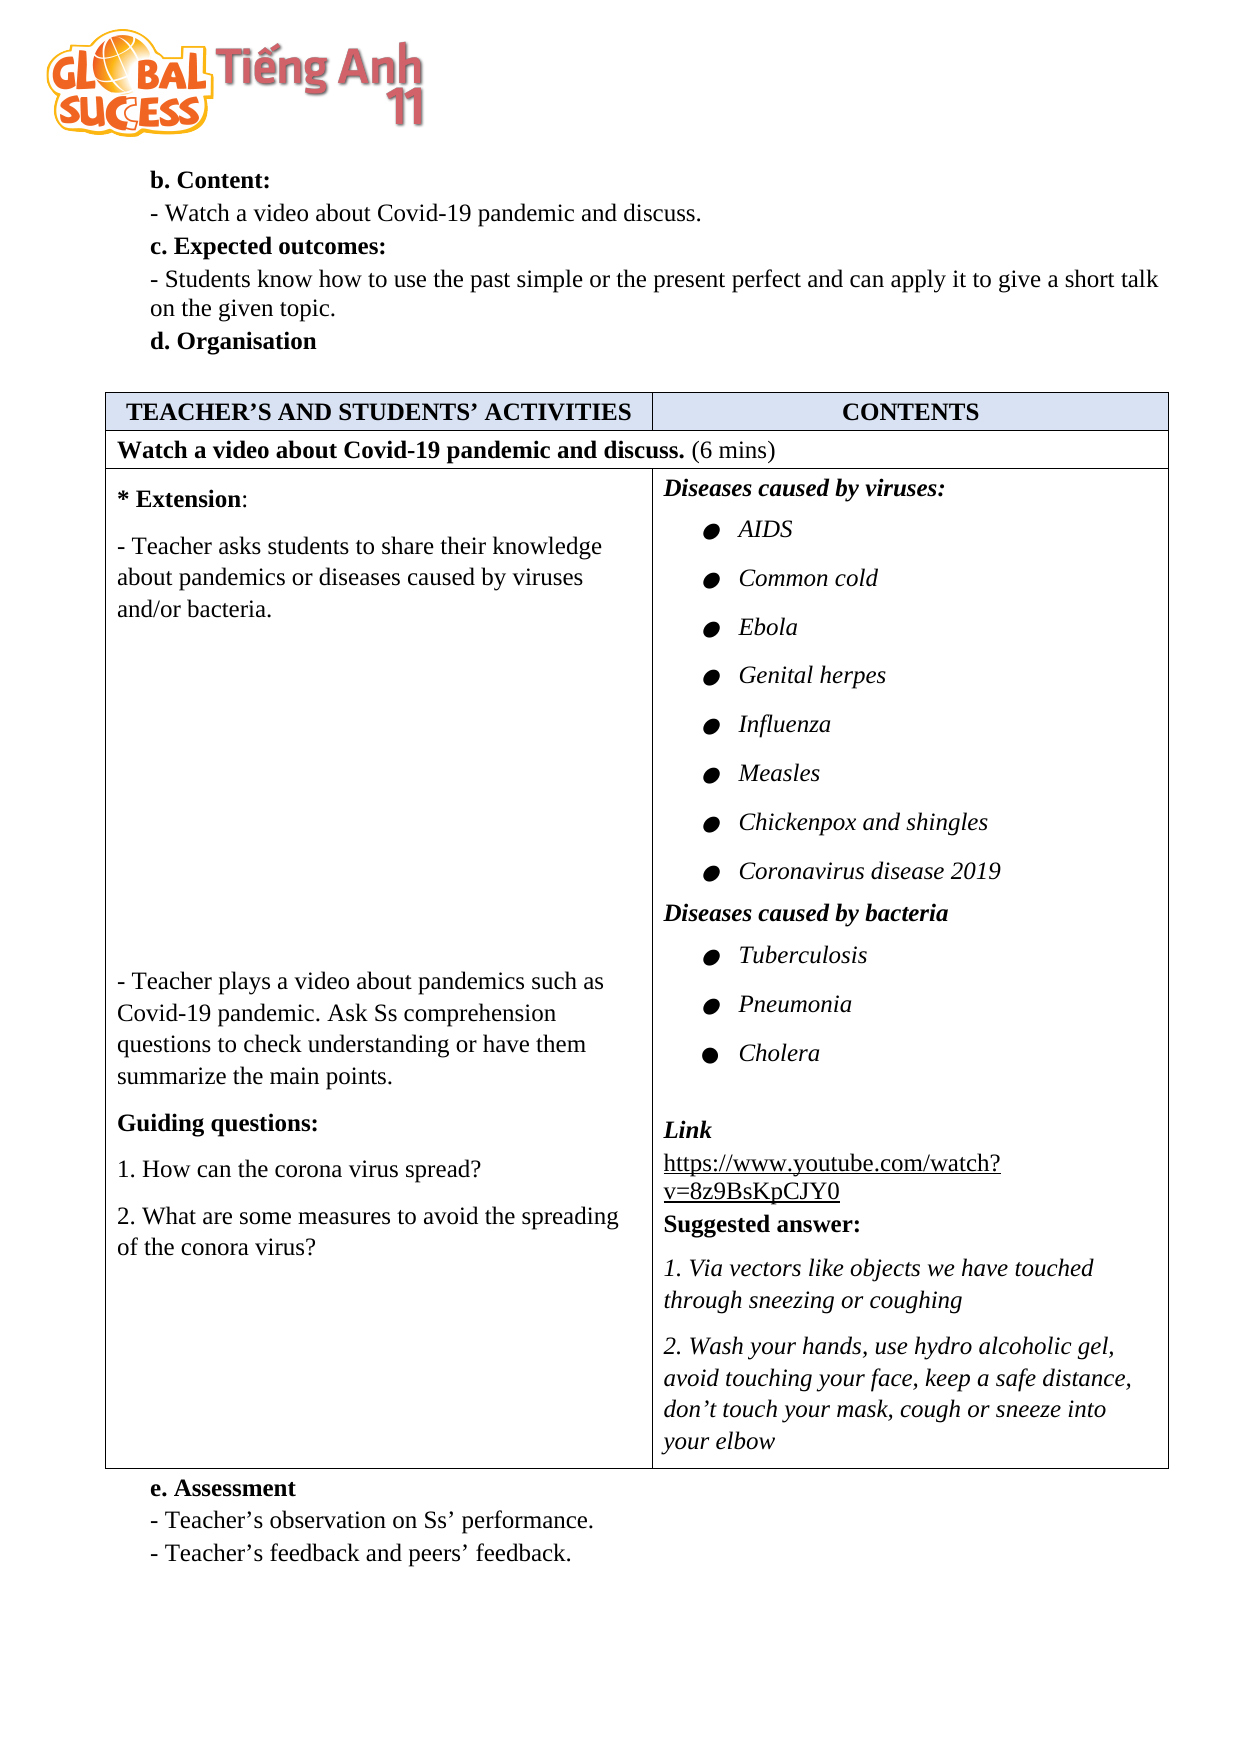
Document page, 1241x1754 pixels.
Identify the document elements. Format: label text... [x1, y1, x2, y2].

table_cell Diseases caused by viruses: AIDS Common cold Ebola Genital herpes Influenza Measles Chickenpox and shingles Coronavirus disease 2019 Diseases caused by bacteria Tuberculosis Pneumonia Cholera Link https://www.youtube.com/watch?v=8z9BsKpCJY0 Suggested answer: 1. Via vectors like objects we have touched through sneezing or coughing 2. Wash your hands, use hydro alcoholic gel, avoid touching your face, keep a safe distance, don’t touch your mask, cough or sneeze into your elbow [653, 469, 1168, 1467]
text e. Assessment [150, 1473, 1168, 1501]
text - Students know how to use the past simple or the present perfect and can apply it to give a short talk on the given topic. [150, 264, 1168, 322]
table_header CONTENTS [653, 393, 1168, 430]
table_header TEACHER’S AND STUDENTS’ ACTIVITIES [106, 393, 652, 430]
table_cell * Extension: - Teacher asks students to share their knowledge about pandemics or diseases caused by viruses and/or bacteria. - Teacher plays a video about pandemics such as Covid-19 pandemic. Ask Ss comprehension questions to check understanding or have them summarize the main points. Guiding questions: 1. How can the corona virus spread? 2. What are some measures to avoid the spreading of the conora virus? [106, 469, 652, 1467]
text - Watch a video about Covid-19 pandemic and discuss. [150, 198, 1168, 227]
text - Teacher’s observation on Ss’ performance. [150, 1506, 1168, 1534]
picture [46, 29, 427, 137]
text c. Expected outcomes: [150, 231, 1168, 260]
text b. Content: [150, 166, 1168, 194]
text d. Organisation [150, 326, 1168, 355]
text - Teacher’s feedback and peers’ feedback. [150, 1538, 1168, 1567]
table_cell Watch a video about Covid-19 pandemic and discuss. (6 mins) [106, 431, 1168, 468]
